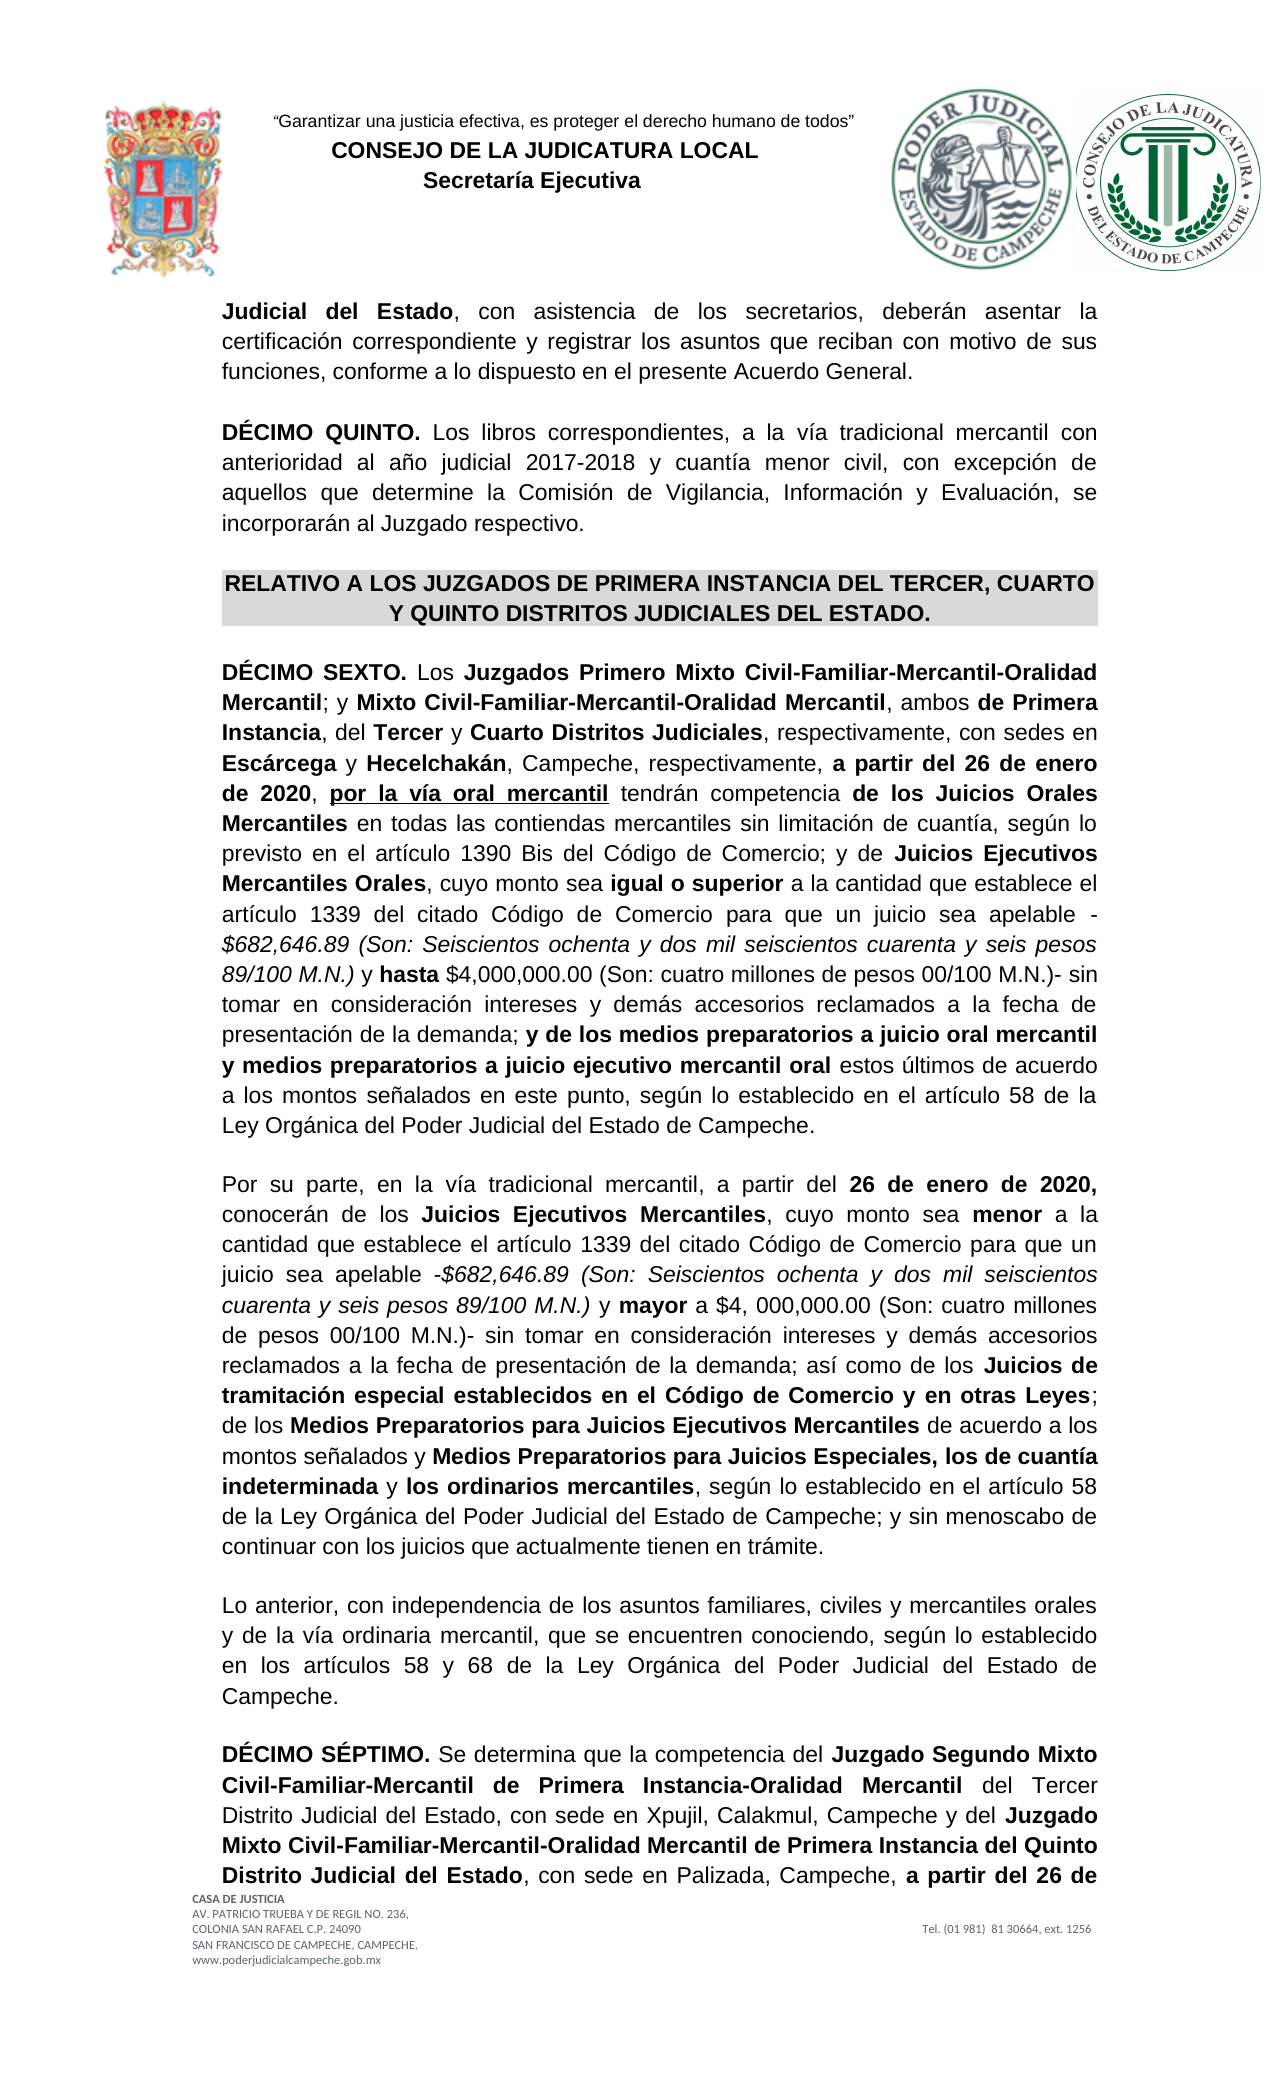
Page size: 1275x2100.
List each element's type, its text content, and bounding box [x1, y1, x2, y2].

text DÉCIMO SEXTO. Los Juzgados Primero Mixto Civil-Familiar-Mercantil-Oralidad Mercantil; y Mixto Civil-Familiar-Mercantil-Oralidad Mercantil, ambos de Primera Instancia, del Tercer y Cuarto Distritos Judiciales, respectivamente, con sedes en Escárcega y Hecelchakán, Campeche, respectivamente, a partir del 26 de enero de 2020, por la vía oral mercantil tendrán competencia de los Juicios Orales Mercantiles en todas las contiendas mercantiles sin limitación de cuantía, según lo previsto en el artículo 1390 Bis del Código de Comercio; y de Juicios Ejecutivos Mercantiles Orales, cuyo monto sea igual o superior a la cantidad que establece el artículo 1339 del citado Código de Comercio para que un juicio sea apelable -$682,646.89 (Son: Seiscientos ochenta y dos mil seiscientos cuarenta y seis pesos 89/100 M.N.) y hasta $4,000,000.00 (Son: cuatro millones de pesos 00/100 M.N.)- sin tomar en consideración intereses y demás accesorios reclamados a la fecha de presentación de la demanda; y de los medios preparatorios a juicio oral mercantil y medios preparatorios a juicio ejecutivo mercantil oral estos últimos de acuerdo a los montos señalados en este punto, según lo establecido en el artículo 58 de la Ley Orgánica del Poder Judicial del Estado de Campeche. [222, 659, 1098, 1138]
text Lo anterior, con independencia de los asuntos familiares, civiles y mercantiles orales y de la vía ordinaria mercantil, que se encuentren conociendo, según lo establecido en los artículos 58 y 68 de la Ley Orgánica del Poder Judicial del Estado de Campeche. [222, 1592, 1098, 1709]
text DÉCIMO QUINTO. Los libros correspondientes, a la vía tradicional mercantil con anterioridad al año judicial 2017-2018 y cuantía menor civil, con excepción de aquellos que determine la Comisión de Vigilancia, Información y Evaluación, se incorporarán al Juzgado respectivo. [222, 419, 1098, 536]
picture [98, 89, 232, 298]
text Por su parte, en la vía tradicional mercantil, a partir del 26 de enero de 2020, conocerán de los Juicios Ejecutivos Mercantiles, cuyo monto sea menor a la cantidad que establece el artículo 1339 del citado Código de Comercio para que un juicio sea apelable -$682,646.89 (Son: Seiscientos ochenta y dos mil seiscientos cuarenta y seis pesos 89/100 M.N.) y mayor a $4, 000,000.00 (Son: cuatro millones de pesos 00/100 M.N.)- sin tomar en consideración intereses y demás accesorios reclamados a la fecha de presentación de la demanda; así como de los Juicios de tramitación especial establecidos en el Código de Comercio y en otras Leyes; de los Medios Preparatorios para Juicios Ejecutivos Mercantiles de acuerdo a los montos señalados y Medios Preparatorios para Juicios Especiales, los de cuantía indeterminada y los ordinarios mercantiles, según lo establecido en el artículo 58 de la Ley Orgánica del Poder Judicial del Estado de Campeche; y sin menoscabo de continuar con los juicios que actualmente tienen en trámite. [222, 1171, 1098, 1559]
text RELATIVO A LOS JUZGADOS DE PRIMERA INSTANCIA DEL TERCER, CUARTO Y QUINTO DISTRITOS JUDICIALES DEL ESTADO. [222, 570, 1098, 626]
picture [890, 86, 1261, 272]
